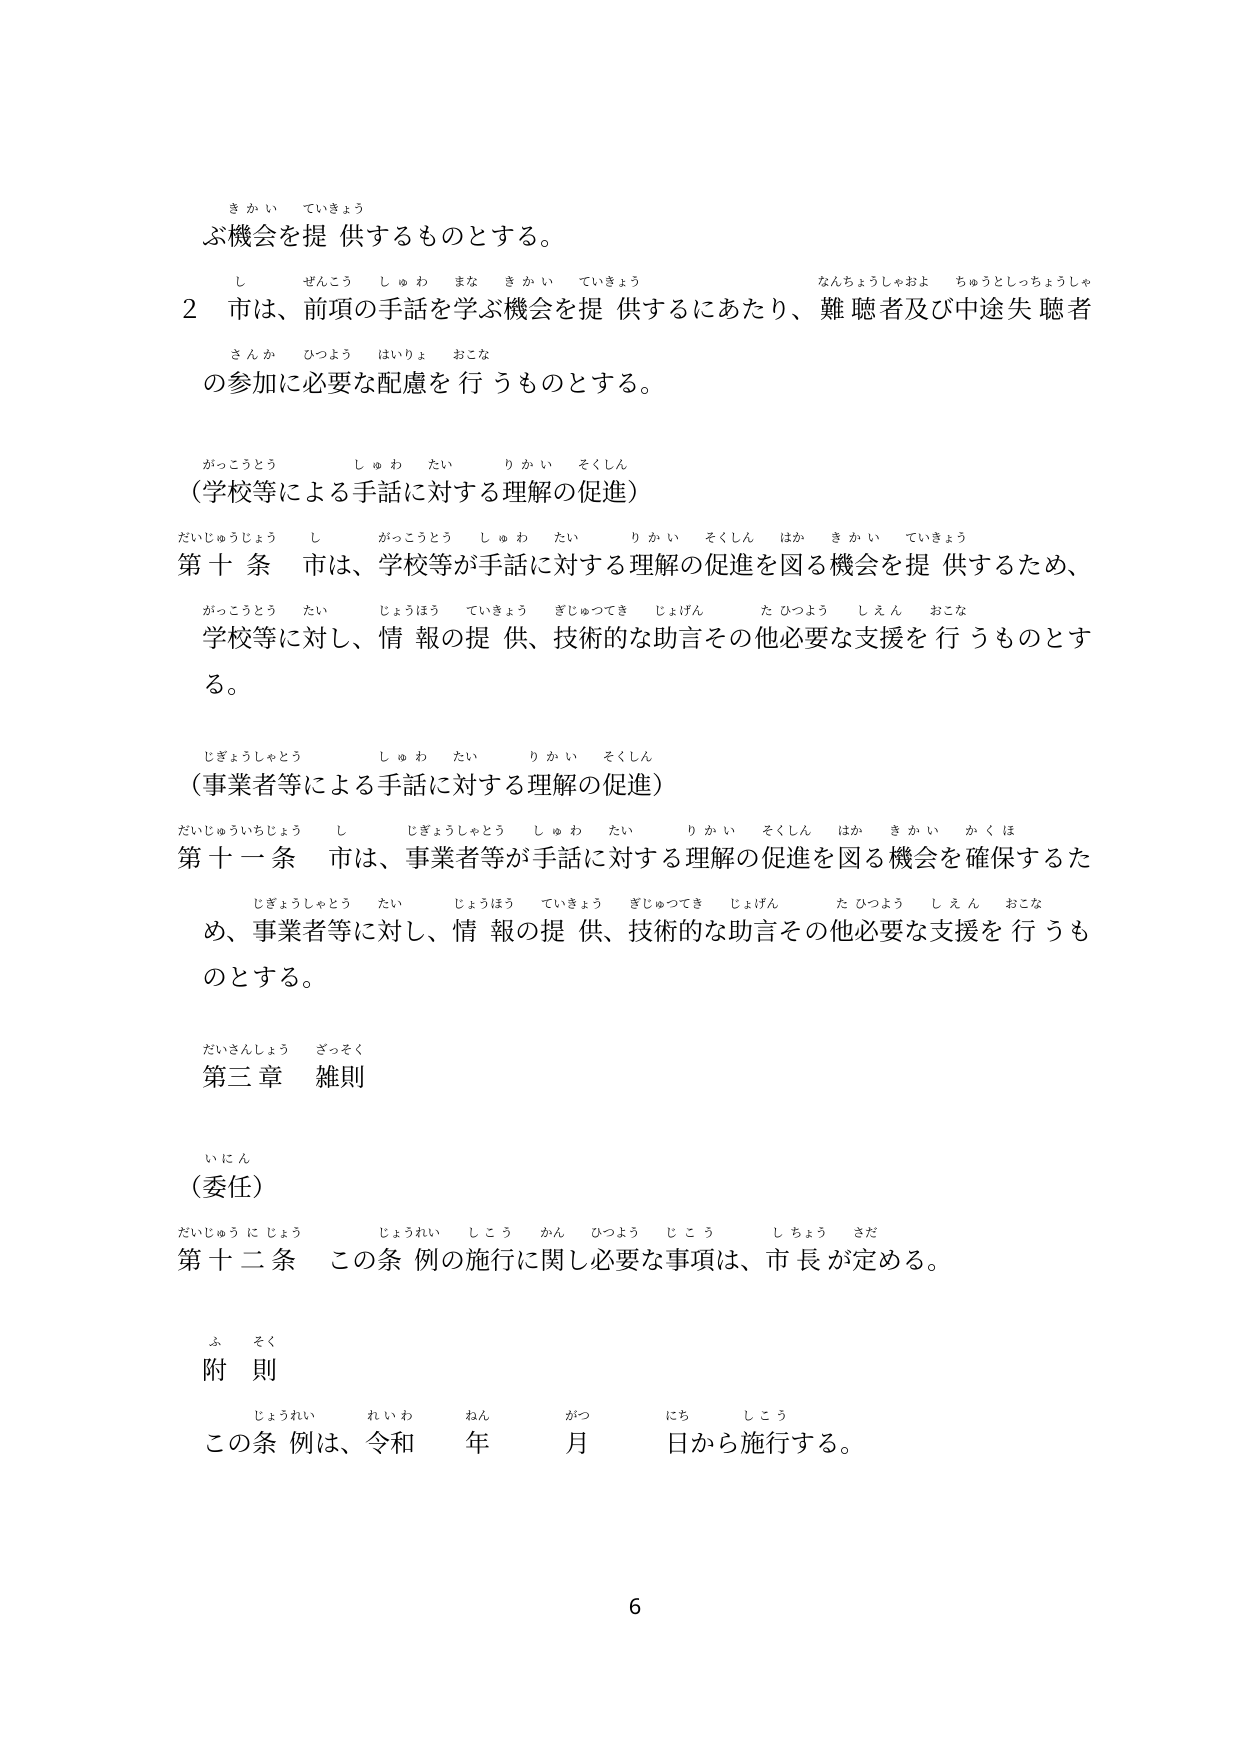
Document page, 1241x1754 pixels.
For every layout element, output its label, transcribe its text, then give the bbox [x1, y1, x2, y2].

text は、がにするのをるをするため、にし、の、なそのなをうものとする。 [177, 518, 1093, 701]
text このは、 からする。 [177, 1396, 1093, 1469]
text ２ は、のをぶをするにあたり、びのになをうものとする。 [177, 262, 1093, 409]
text （によるにするの） [177, 445, 1093, 518]
text （によるにするの） [177, 738, 1093, 811]
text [177, 189, 1093, 262]
text こののにしなは、がめる。 [177, 1213, 1093, 1286]
text （） [177, 1140, 1093, 1213]
text は、がにするのをるをするため、にし、の、なそのなをうものとする。 [177, 811, 1093, 994]
